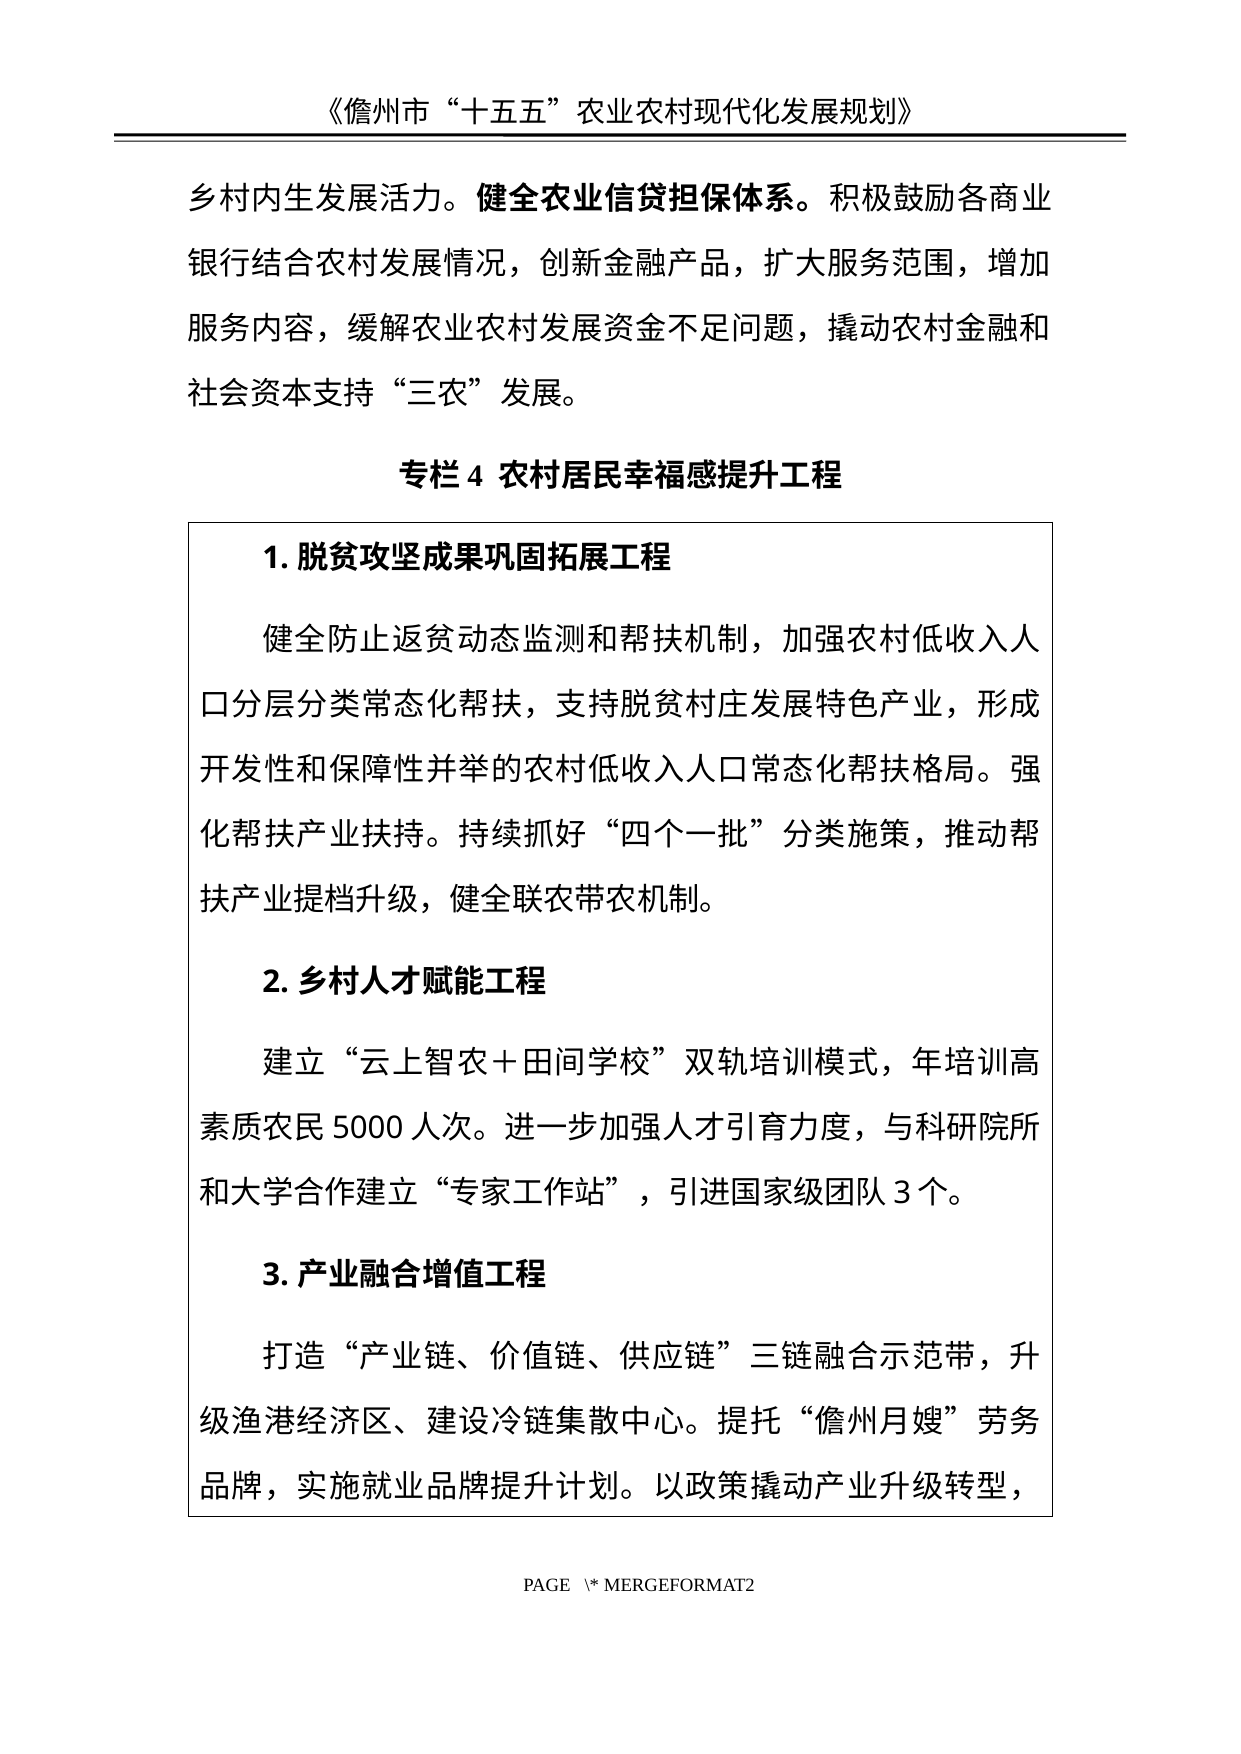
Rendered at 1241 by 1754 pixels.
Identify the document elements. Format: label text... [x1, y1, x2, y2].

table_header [189, 523, 1052, 1516]
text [187, 163, 1053, 423]
text 专栏4 农村居民幸福感提升工程 [187, 440, 1053, 505]
